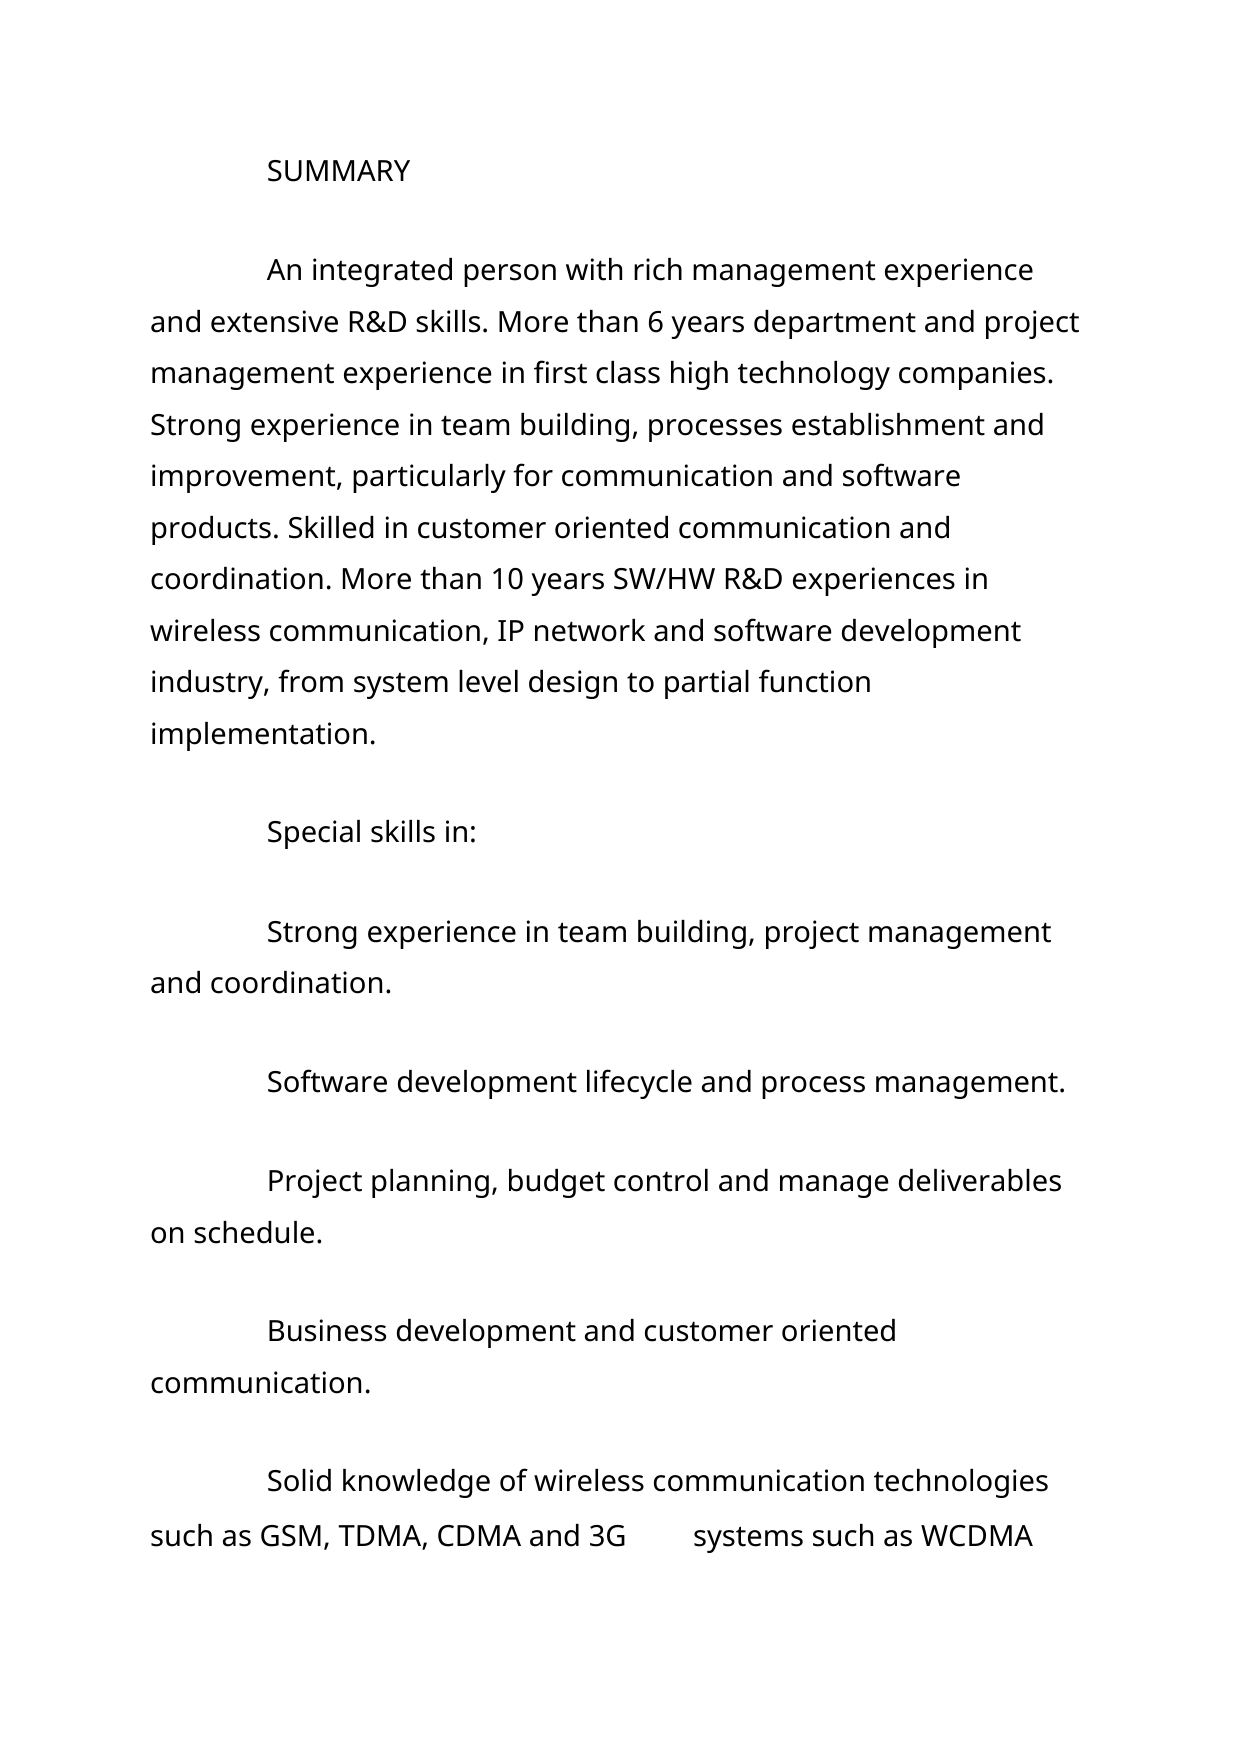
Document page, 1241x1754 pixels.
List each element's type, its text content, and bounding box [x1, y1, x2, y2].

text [150, 1460, 1090, 1555]
text Software development lifecycle and process management. [150, 1061, 1090, 1101]
text Business development and customer oriented communication. [150, 1310, 1090, 1402]
text SUMMARY [150, 150, 1090, 190]
text Special skills in: [150, 812, 1090, 851]
text Strong experience in team building, project management and coordination. [150, 911, 1090, 1002]
text Project planning, budget control and manage deliverables on schedule. [150, 1160, 1090, 1252]
text An integrated person with rich management experience and extensive R&D skills. More than 6 years department and project management experience in first class high technology companies. Strong experience in team building, processes establishment and improvement, particularly for communication and software products. Skilled in customer oriented communication and coordination. More than 10 years SW/HW R&D experiences in wireless communication, IP network and software development industry, from system level design to partial function implementation. [150, 249, 1090, 753]
